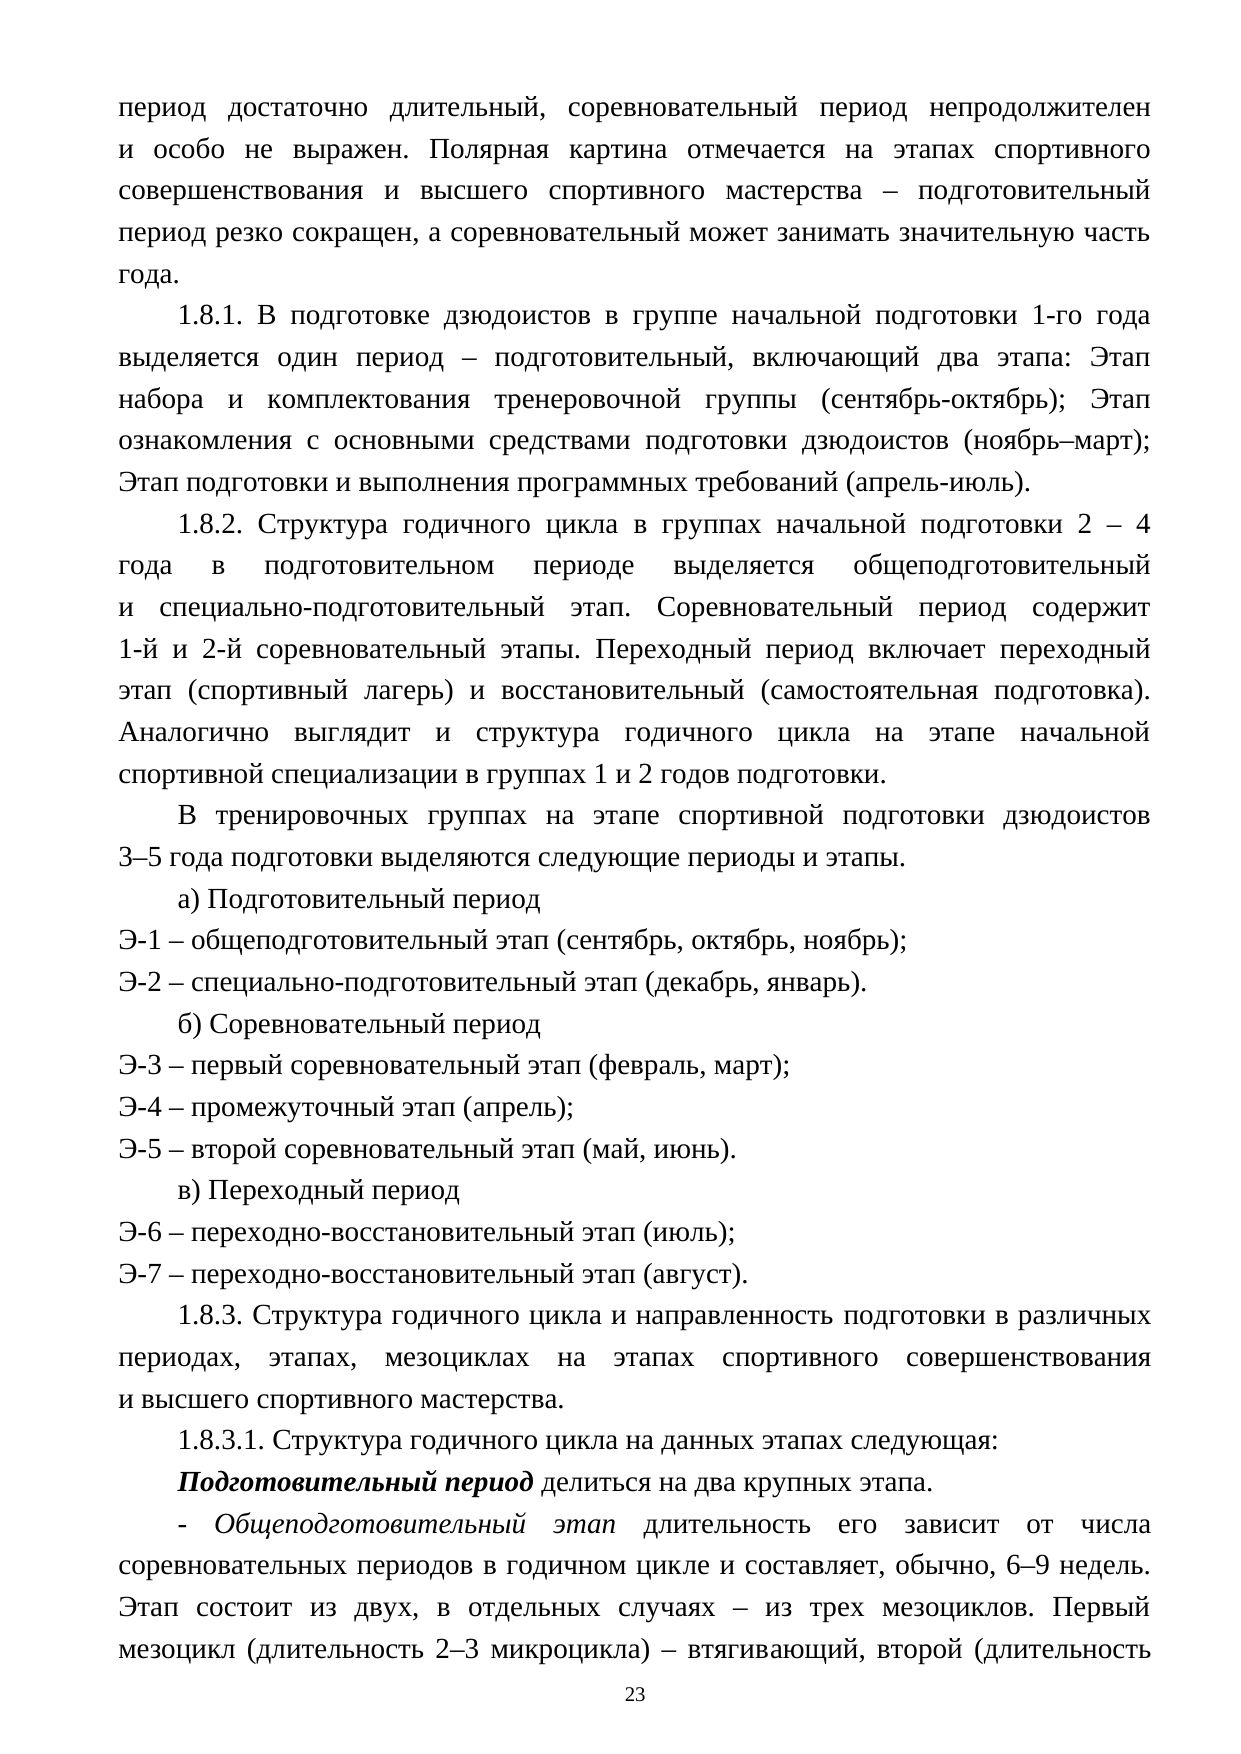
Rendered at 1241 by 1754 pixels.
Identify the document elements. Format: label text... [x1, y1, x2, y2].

text Э-3 – первый соревновательный этап (февраль, март); [118, 1041, 1152, 1083]
text Э-4 – промежуточный этап (апрель); [118, 1083, 1152, 1125]
text а) Подготовительный период [118, 875, 1152, 916]
text 1.8.3. Структура годичного цикла и направленность подготовки в различных периодах, этапах, мезоциклах на этапах спортивного совершенствования и высшего спортивного мастерства. [118, 1291, 1152, 1416]
text Э-7 – переходно-восстановительный этап (август). [118, 1250, 1152, 1291]
text Э-5 – второй соревновательный этап (май, июнь). [118, 1125, 1152, 1166]
text 1.8.3.1. Структура годичного цикла на данных этапах следующая: [118, 1416, 1152, 1458]
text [118, 1500, 1152, 1666]
text 1.8.1. В подготовке дзюдоистов в группе начальной подготовки 1-го года выделяется один период – подготовительный, включающий два этапа: Этап набора и комплектования тренеровочной группы (сентябрь-октябрь); Этап ознакомления с основными средствами подготовки дзюдоистов (ноябрь–март); Этап подготовки и выполнения программных требований (апрель-июль). [118, 291, 1152, 500]
text 1.8.2. Структура годичного цикла в группах начальной подготовки 2 – 4 года в подготовительном периоде выделяется общеподготовительный и специально-подготовительный этап. Соревновательный период содержит 1-й и 2-й соревновательный этапы. Переходный период включает переходный этап (спортивный лагерь) и восстановительный (самостоятельная подготовка). Аналогично выглядит и структура годичного цикла на этапе начальной спортивной специализации в группах 1 и 2 годов подготовки. [118, 500, 1152, 791]
text Э-6 – переходно-восстановительный этап (июль); [118, 1208, 1152, 1250]
text в) Переходный период [118, 1166, 1152, 1208]
text Подготовительный период делиться на два крупных этапа. [118, 1458, 1152, 1500]
text б) Соревновательный период [118, 1000, 1152, 1041]
text Э-2 – специально-подготовительный этап (декабрь, январь). [118, 958, 1152, 1000]
text В тренировочных группах на этапе спортивной подготовки дзюдоистов 3–5 года подготовки выделяются следующие периоды и этапы. [118, 791, 1152, 875]
text Э-1 – общеподготовительный этап (сентябрь, октябрь, ноябрь); [118, 916, 1152, 958]
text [118, 83, 1152, 291]
